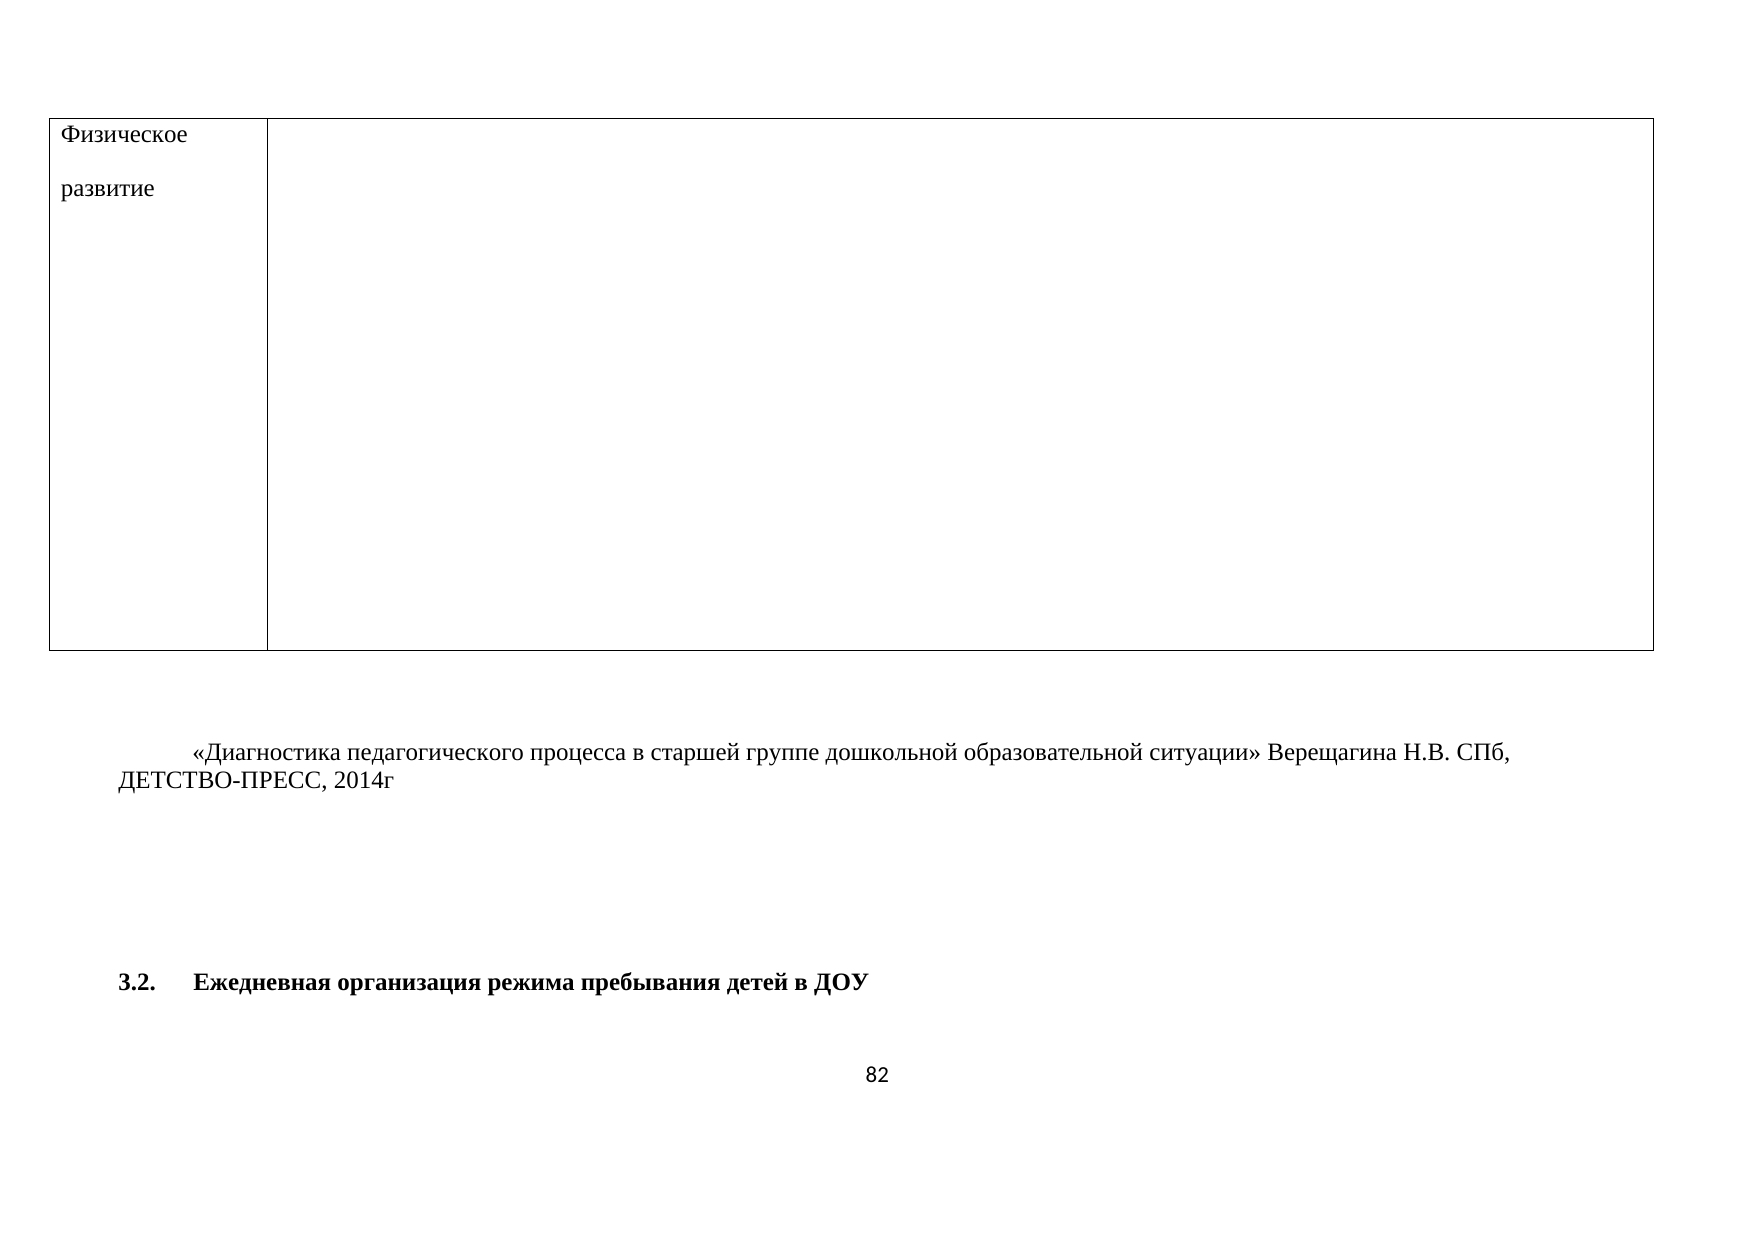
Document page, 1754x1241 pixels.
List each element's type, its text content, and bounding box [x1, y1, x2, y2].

text «Диагностика педагогического процесса в старшей группе дошкольной образовательной ситуации» Верещагина Н.В. СПб, ДЕТСТВО-ПРЕСС, 2014г [118, 737, 1621, 794]
list Ежедневная организация режима пребывания детей в ДОУ [118, 967, 1621, 996]
table_cell Физическое развитие [50, 119, 267, 649]
table_cell [268, 119, 1653, 649]
